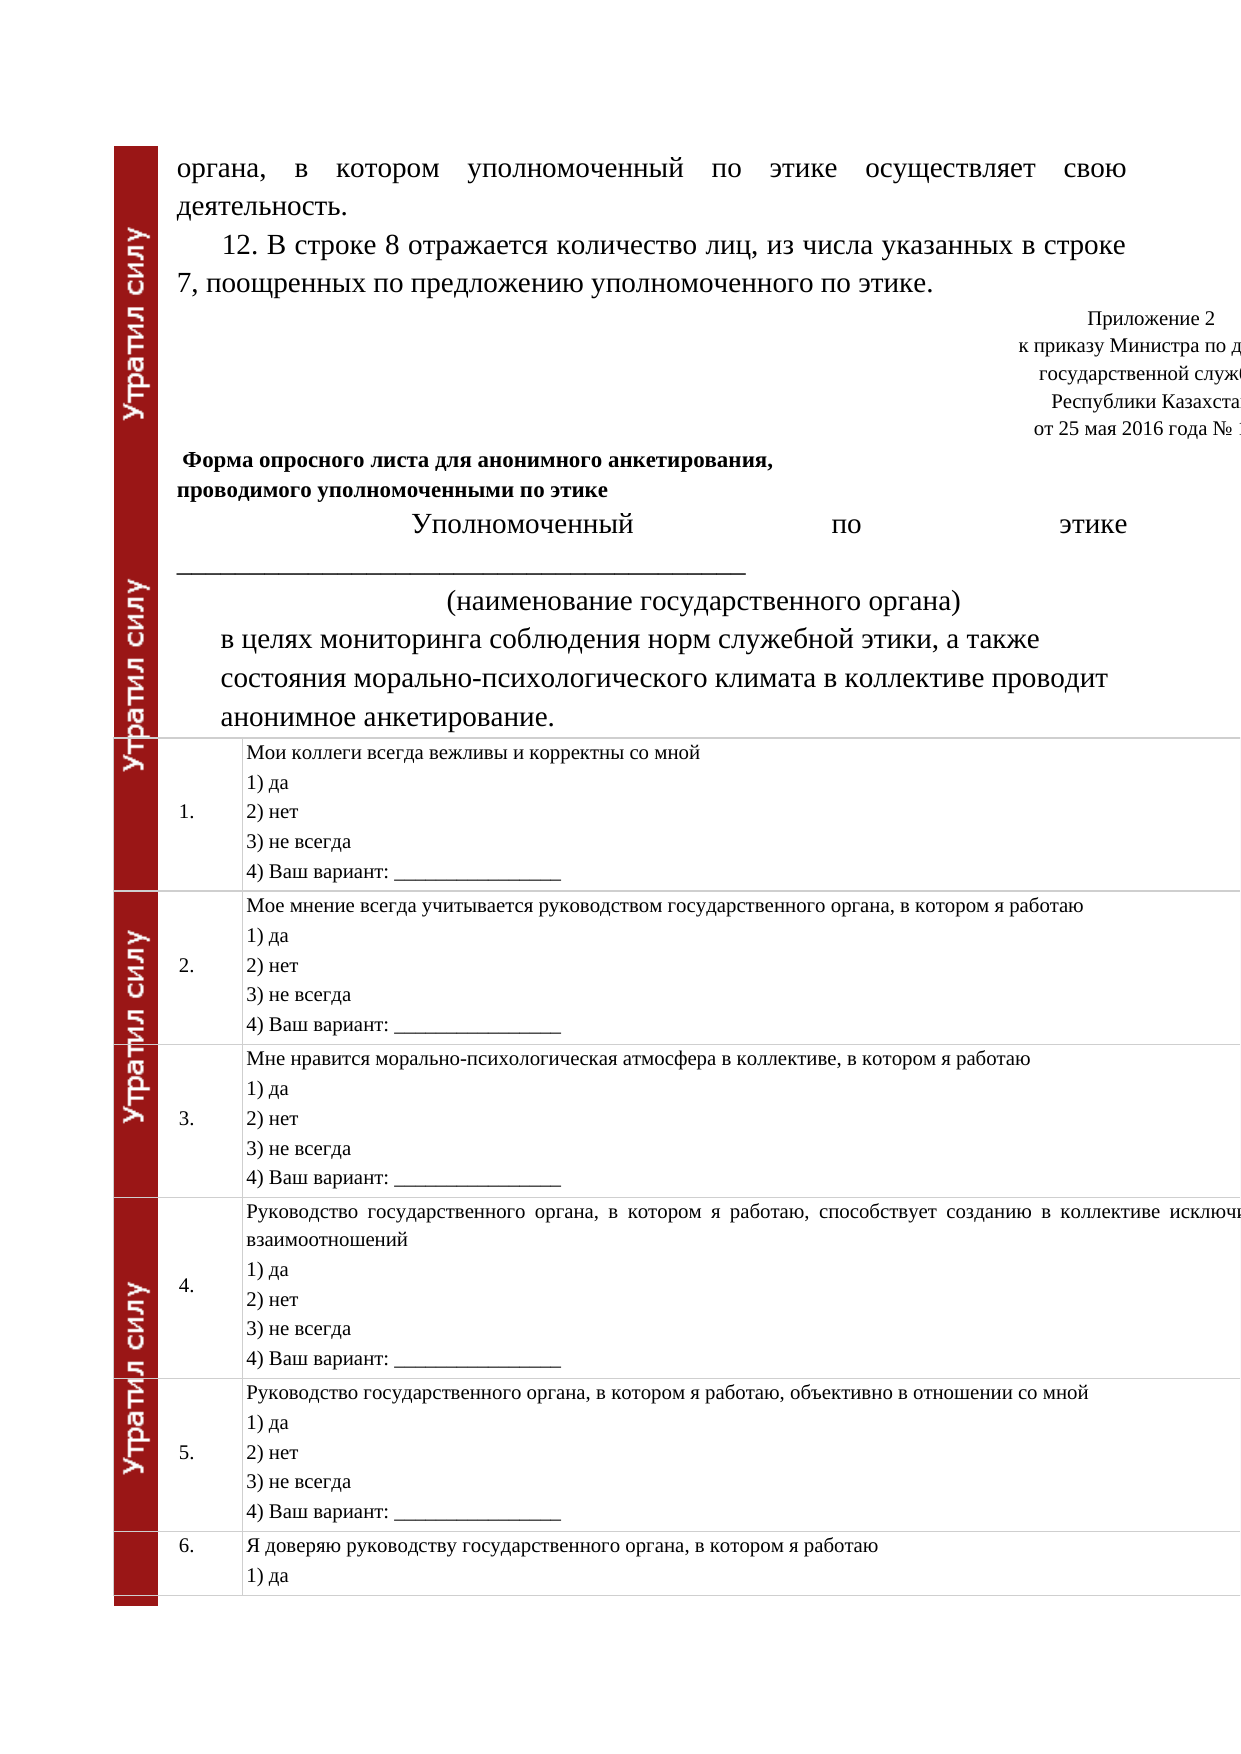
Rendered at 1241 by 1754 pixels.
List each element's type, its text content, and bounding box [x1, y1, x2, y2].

picture [114, 146, 158, 150]
text (наименование государственного органа) [112, 583, 1128, 617]
picture [114, 578, 158, 583]
table_cell 3. [114, 1045, 242, 1197]
table_header Мои коллеги всегда вежливы и корректны со мной 1) да 2) нет 3) не всегда 4) Ваш вариант: ________________ [243, 739, 1240, 890]
table_cell Мое мнение всегда учитывается руководством государственного органа, в котором я работаю 1) да 2) нет 3) не всегда 4) Ваш вариант: ________________ [243, 892, 1240, 1043]
table_cell 6. [114, 1532, 242, 1594]
table_header 1. [114, 739, 242, 890]
text состояния морально-психологического климата в коллективе проводит [112, 660, 1128, 694]
table_cell 5. [114, 1379, 242, 1531]
table_cell 4. [114, 1198, 242, 1377]
table_cell Мне нравится морально-психологическая атмосфера в коллективе, в котором я работаю 1) да 2) нет 3) не всегда 4) Ваш вариант: ________________ [243, 1045, 1240, 1197]
picture [114, 732, 158, 737]
table_cell Руководство государственного органа, в котором я работаю, способствует созданию в коллективе исключительно деловых взаимоотношений 1) да 2) нет 3) не всегда 4) Ваш вариант: ________________ [243, 1198, 1240, 1377]
table_cell Руководство государственного органа, в котором я работаю, объективно в отношении со мной 1) да 2) нет 3) не всегда 4) Ваш вариант: ________________ [243, 1379, 1240, 1531]
table_cell Я доверяю руководству государственного органа, в котором я работаю 1) да 2) нет 3) не всегда 4) Ваш вариант: ________________ [243, 1532, 1240, 1594]
table_header Приложение 2 к приказу Министра по делам государственной службы Республики Казахстан от 25 мая 2016 года № 106 [912, 304, 1240, 446]
picture [114, 655, 158, 660]
picture [114, 222, 158, 227]
text Форма опросного листа для анонимного анкетирования, проводимого уполномоченными по этике [112, 446, 1128, 502]
table_header [101, 304, 912, 446]
text анонимное анкетирование. [112, 699, 1128, 732]
picture [114, 502, 158, 506]
text Уполномоченный по этике _______________________________________ [112, 506, 1128, 578]
picture [114, 299, 158, 304]
table_cell 2. [114, 892, 242, 1043]
picture [114, 694, 158, 699]
picture [114, 617, 158, 622]
picture [114, 1596, 158, 1606]
text 12. В строке 8 отражается количество лиц, из числа указанных в строке 7, поощренных по предложению уполномоченного по этике. [112, 227, 1128, 299]
text в целях мониторинга соблюдения норм служебной этики, а также [112, 622, 1128, 655]
